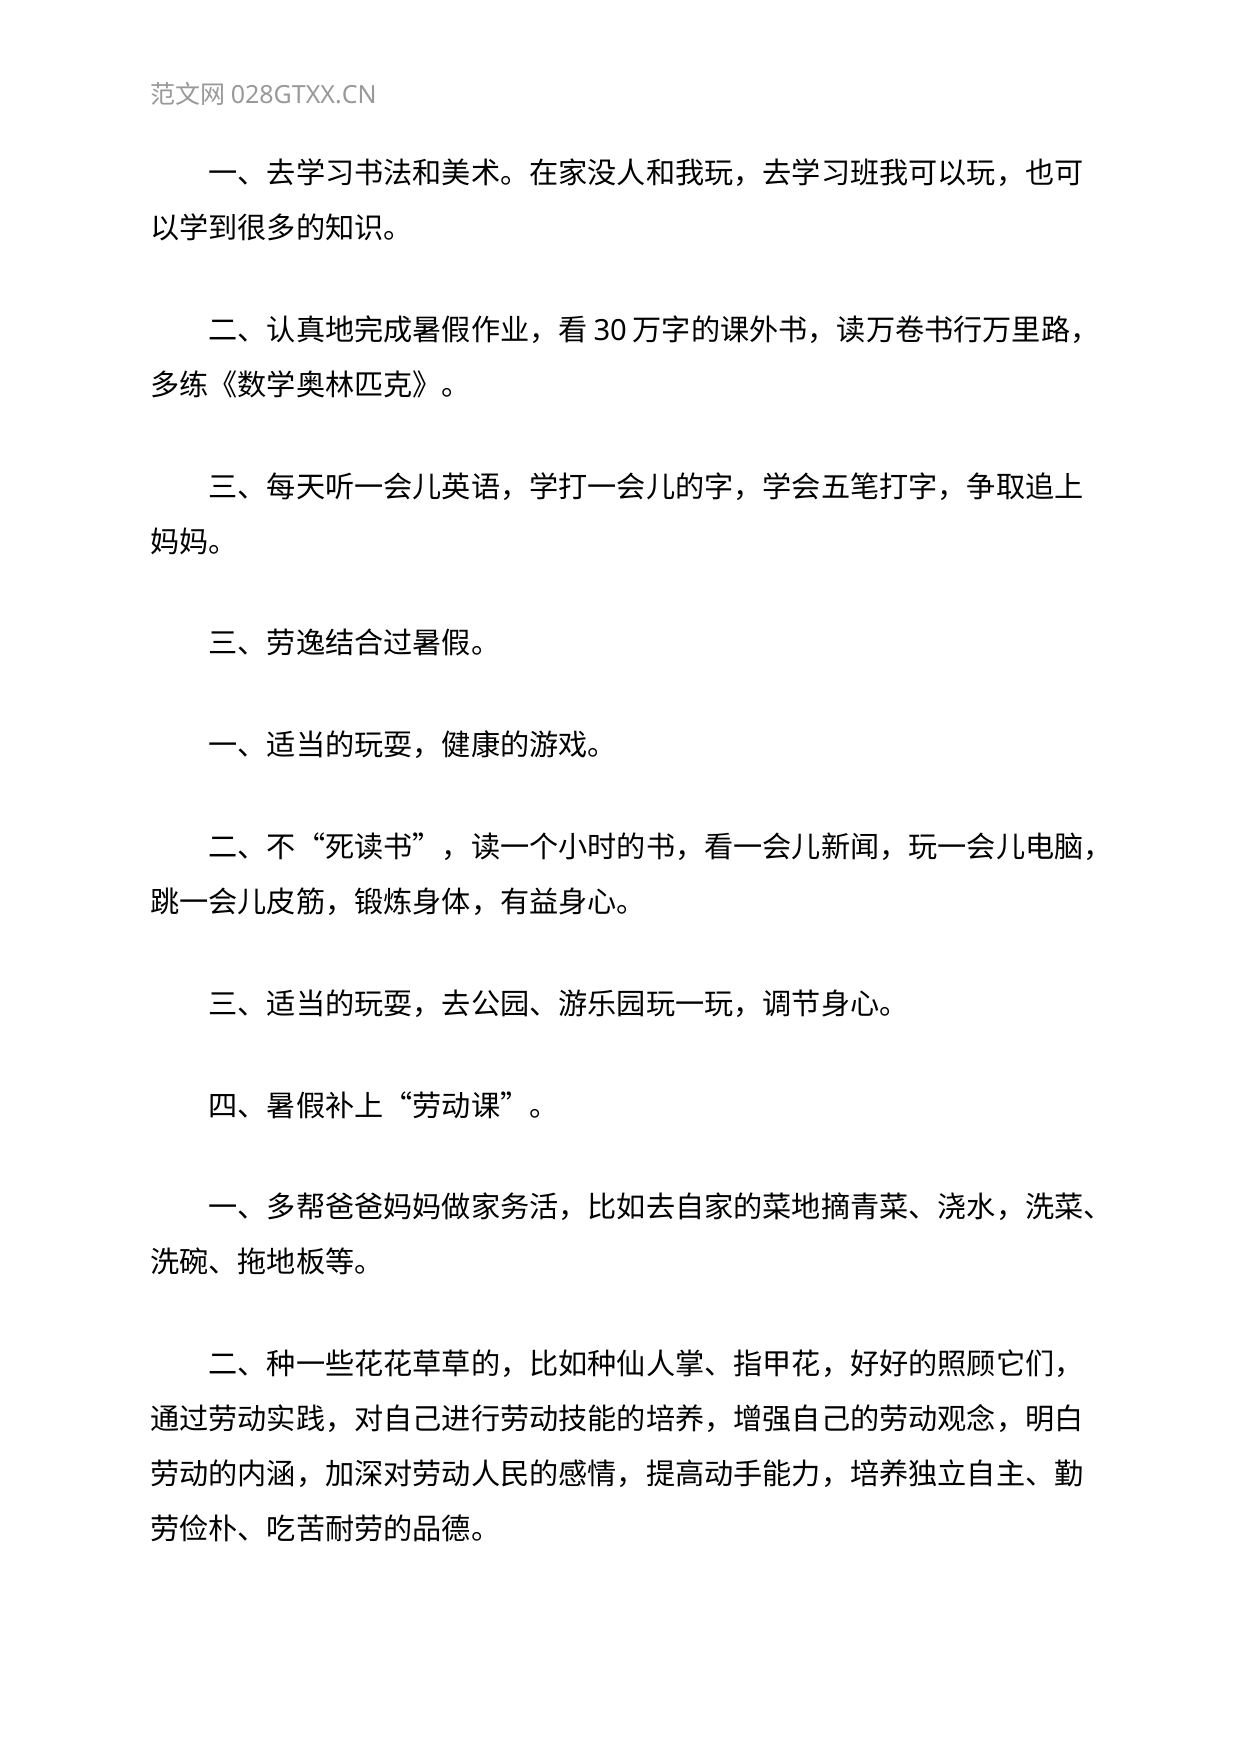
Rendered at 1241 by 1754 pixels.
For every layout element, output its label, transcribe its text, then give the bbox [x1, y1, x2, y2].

text 三、每天听一会儿英语，学打一会儿的字，学会五笔打字，争取追上妈妈。 [150, 463, 1090, 561]
text 三、劳逸结合过暑假。 [150, 620, 1090, 662]
text 二、种一些花花草草的，比如种仙人掌、指甲花，好好的照顾它们，通过劳动实践，对自己进行劳动技能的培养，增强自己的劳动观念，明白劳动的内涵，加深对劳动人民的感情，提高动手能力，培养独立自主、勤劳俭朴、吃苦耐劳的品德。 [150, 1341, 1090, 1547]
text 一、多帮爸爸妈妈做家务活，比如去自家的菜地摘青菜、浇水，洗菜、洗碗、拖地板等。 [150, 1184, 1090, 1281]
text 二、不“死读书”，读一个小时的书，看一会儿新闻，玩一会儿电脑，跳一会儿皮筋，锻炼身体，有益身心。 [150, 824, 1090, 921]
text 一、去学习书法和美术。在家没人和我玩，去学习班我可以玩，也可以学到很多的知识。 [150, 150, 1090, 247]
text 三、适当的玩耍，去公园、游乐园玩一玩，调节身心。 [150, 980, 1090, 1023]
text 二、认真地完成暑假作业，看30万字的课外书，读万卷书行万里路，多练《数学奥林匹克》。 [150, 307, 1090, 404]
text 四、暑假补上“劳动课”。 [150, 1082, 1090, 1124]
text 一、适当的玩耍，健康的游戏。 [150, 722, 1090, 764]
